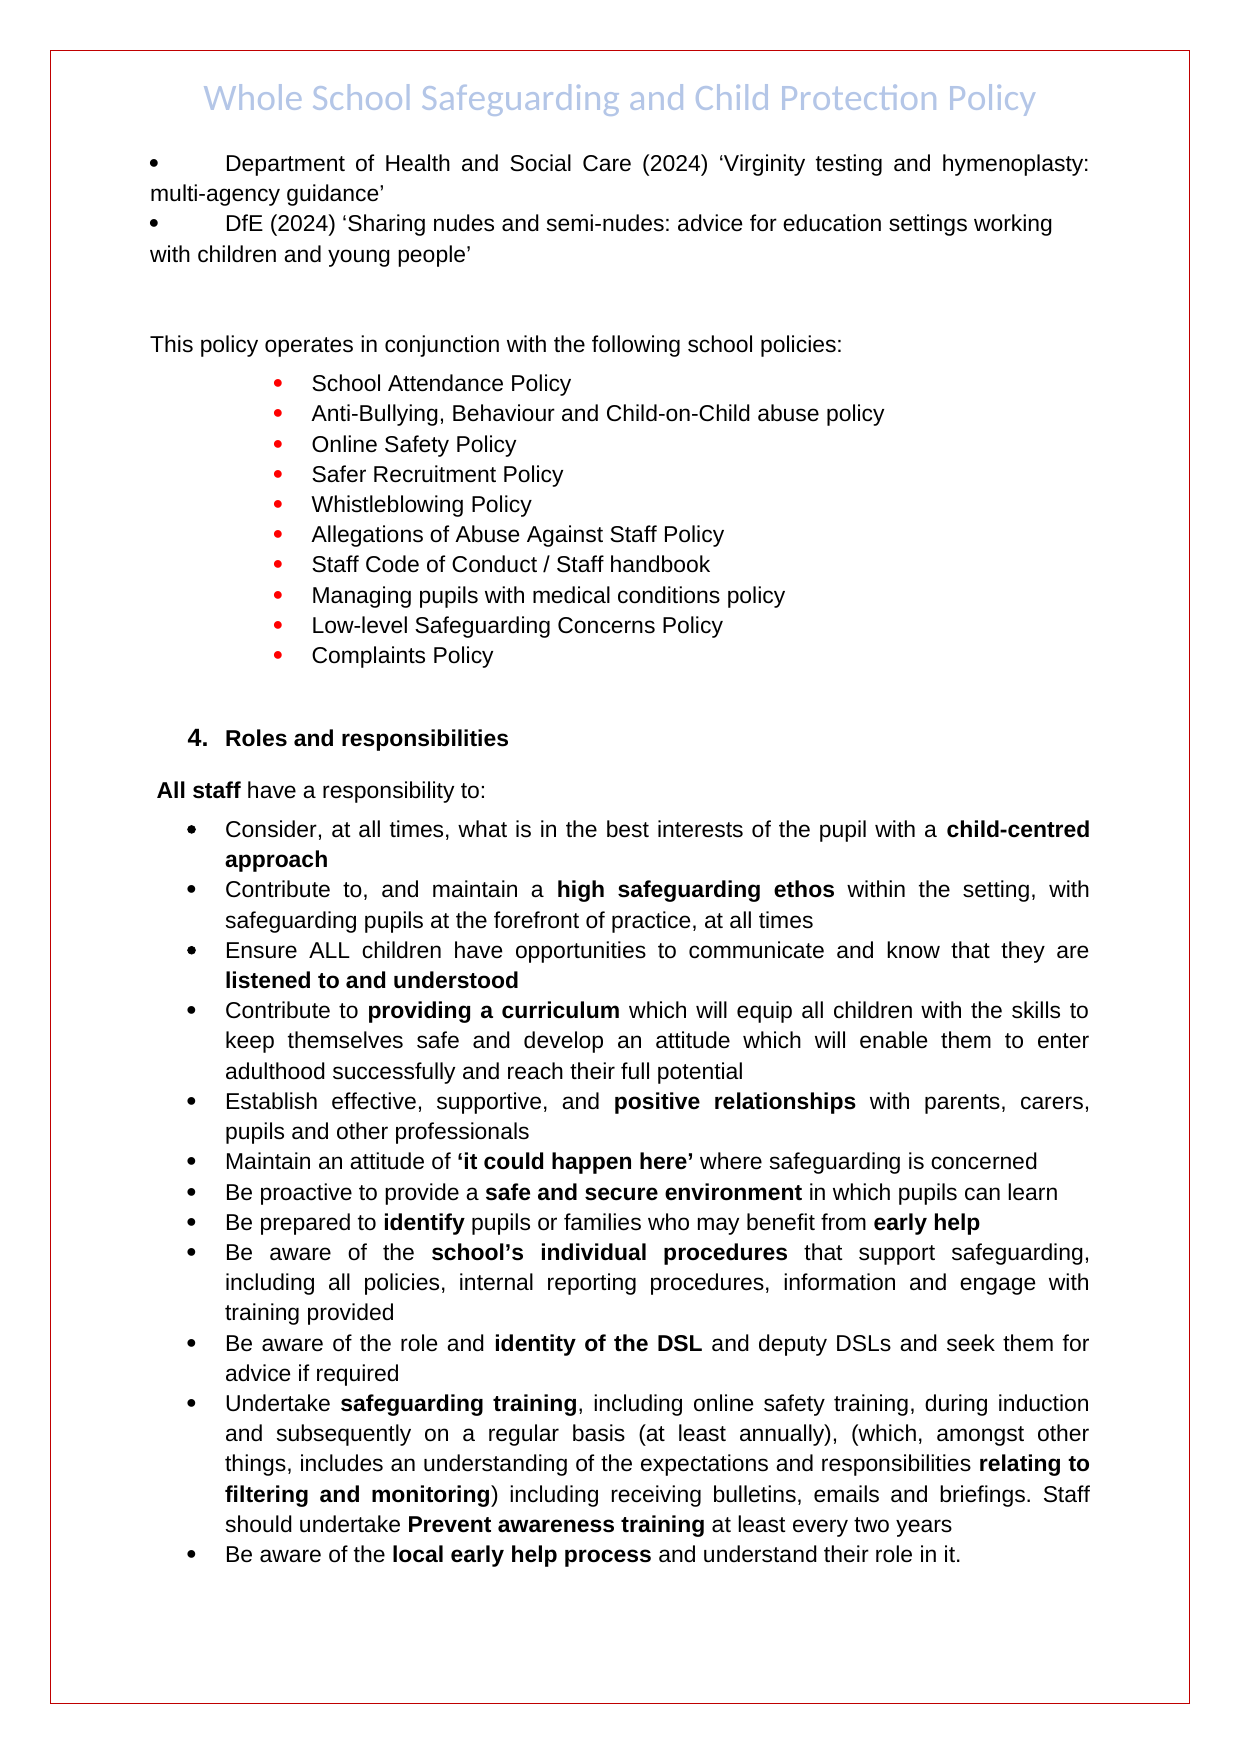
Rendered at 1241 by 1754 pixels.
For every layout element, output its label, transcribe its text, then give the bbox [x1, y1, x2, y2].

text with children and young people’ [150, 241, 1090, 267]
list Contribute to, and maintain a high safeguarding ethos within the setting, with safeguarding pupils at the forefront of practice, at all times [187, 876, 1090, 933]
list Be aware of the local early help process and understand their role in it. [187, 1541, 1090, 1567]
list School Attendance Policy [274, 370, 1090, 396]
list Be aware of the school’s individual procedures that support safeguarding, including all policies, internal reporting procedures, information and engage with training provided [187, 1239, 1090, 1326]
list Roles and responsibilities [187, 723, 1090, 752]
list Be aware of the role and identity of the DSL and deputy DSLs and seek them for advice if required [187, 1329, 1090, 1386]
list Establish effective, supportive, and positive relationships with parents, carers, pupils and other professionals [187, 1088, 1090, 1144]
list Safer Recruitment Policy [274, 461, 1090, 487]
list Whistleblowing Policy [274, 491, 1090, 517]
list Anti-Bullying, Behaviour and Child-on-Child abuse policy [274, 400, 1090, 427]
list Managing pupils with medical conditions policy [274, 582, 1090, 608]
list Department of Health and Social Care (2024) ‘Virginity testing and hymenoplasty: multi-agency guidance’ [150, 150, 1090, 207]
list Low-level Safeguarding Concerns Policy [274, 612, 1090, 638]
list Contribute to providing a curriculum which will equip all children with the skills to keep themselves safe and develop an attitude which will enable them to enter adulthood successfully and reach their full potential [187, 997, 1090, 1084]
text All staff have a responsibility to: [150, 777, 1090, 803]
list Consider, at all times, what is in the best interests of the pupil with a child-centred approach [187, 816, 1090, 872]
text This policy operates in conjunction with the following school policies: [150, 331, 1090, 358]
list Complaints Policy [274, 642, 1090, 668]
list Undertake safeguarding training, including online safety training, during induction and subsequently on a regular basis (at least annually), (which, amongst other things, includes an understanding of the expectations and responsibilities relating to filtering and monitoring) including receiving bulletins, emails and briefings. Staff should undertake Prevent awareness training at least every two years [187, 1390, 1090, 1537]
list Be proactive to provide a safe and secure environment in which pupils can learn [187, 1178, 1090, 1205]
list Ensure ALL children have opportunities to communicate and know that they are listened to and understood [187, 937, 1090, 993]
list Be prepared to identify pupils or families who may benefit from early help [187, 1209, 1090, 1235]
list Allegations of Abuse Against Staff Policy [274, 521, 1090, 547]
list Maintain an attitude of ‘it could happen here’ where safeguarding is concerned [187, 1148, 1090, 1174]
list Staff Code of Conduct / Staff handbook [274, 551, 1090, 578]
list Online Safety Policy [274, 431, 1090, 457]
list DfE (2024) ‘Sharing nudes and semi-nudes: advice for education settings working [150, 210, 1090, 237]
